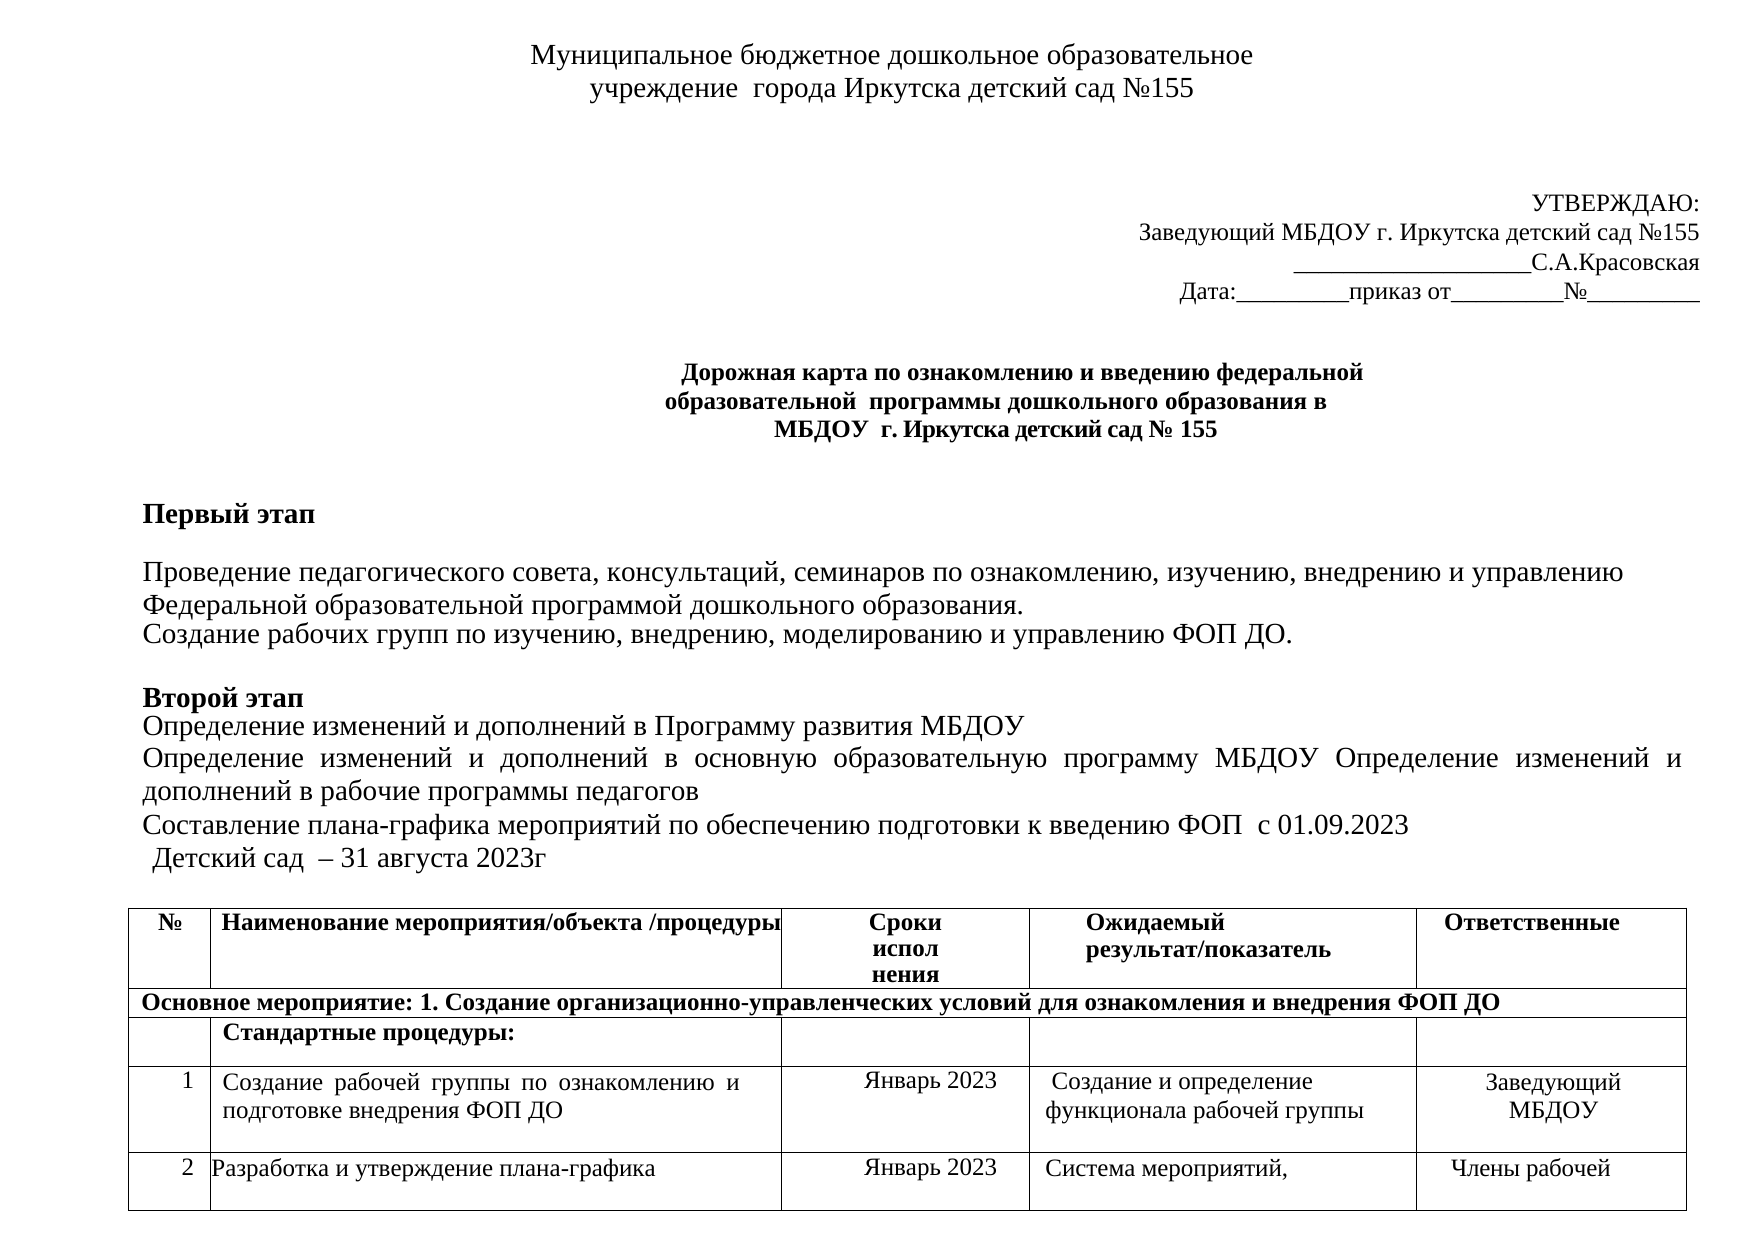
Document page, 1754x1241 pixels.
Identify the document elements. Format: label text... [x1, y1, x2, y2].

table_header Наименование мероприятия/объекта /процедуры [211, 909, 781, 988]
table_header Сроки испол нения [782, 909, 1029, 988]
table_cell Создание и определение функционала рабочей группы [1030, 1067, 1416, 1152]
table_header Ответственные [1417, 909, 1686, 988]
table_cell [1030, 1153, 1416, 1210]
table_cell 1 [129, 1067, 210, 1152]
text Муниципальное бюджетное дошкольное образовательное учреждение города Иркутска детский сад №155 [518, 37, 1265, 104]
table_cell 2 [129, 1153, 210, 1210]
table_header Ожидаемый результат/показатель [1030, 909, 1416, 988]
table_cell [1417, 1018, 1686, 1066]
table_header № [129, 909, 210, 988]
table_cell Основное мероприятие: 1. Создание организационно-управленческих условий для ознакомления и внедрения ФОП ДО [129, 989, 1686, 1017]
table_cell [1030, 1018, 1416, 1066]
text Детский сад – 31 августа 2023г [142, 841, 1346, 874]
text Определение изменений и дополнений в Программу развития МБДОУ [142, 713, 1700, 741]
text Определение изменений и дополнений в основную образовательную программу МБДОУ Определение изменений и дополнений в рабочие программы педагогов [142, 741, 1682, 807]
table_cell Январь 2023 [782, 1153, 1029, 1210]
text Дата:_________приказ от_________№_________ [117, 276, 1700, 304]
text Проведение педагогического совета, консультаций, семинаров по ознакомлению, изучению, внедрению и управлению Федеральной образовательной программой дошкольного образования. [142, 555, 1700, 621]
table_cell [1417, 1153, 1686, 1210]
table_cell [129, 1018, 210, 1066]
text Заведующий МБДОУ г. Иркутска детский сад №155 [117, 217, 1700, 246]
subtitle Второй этап [142, 684, 1700, 713]
text ___________________С.А.Красовская [117, 247, 1700, 276]
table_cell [211, 1153, 781, 1210]
text Составление плана-графика мероприятий по обеспечению подготовки к введению ФОП с 01.09.2023 [142, 807, 1682, 840]
table_cell Создание рабочей группы по ознакомлению и подготовке внедрения ФОП ДО [211, 1067, 781, 1152]
text УТВЕРЖДАЮ: [117, 188, 1700, 217]
text Создание рабочих групп по изучению, внедрению, моделированию и управлению ФОП ДО. [142, 621, 1700, 649]
text Первый этап [142, 496, 1700, 529]
subtitle Дорожная карта по ознакомлению и введению федеральной образовательной программы дошкольного образования в МБДОУ г. Иркутска детский сад № 155 [624, 358, 1367, 443]
table_cell Заведующий МБДОУ [1417, 1067, 1686, 1152]
table_cell Январь 2023 [782, 1067, 1029, 1152]
table_cell Стандартные процедуры: [211, 1018, 781, 1066]
table_cell [782, 1018, 1029, 1066]
